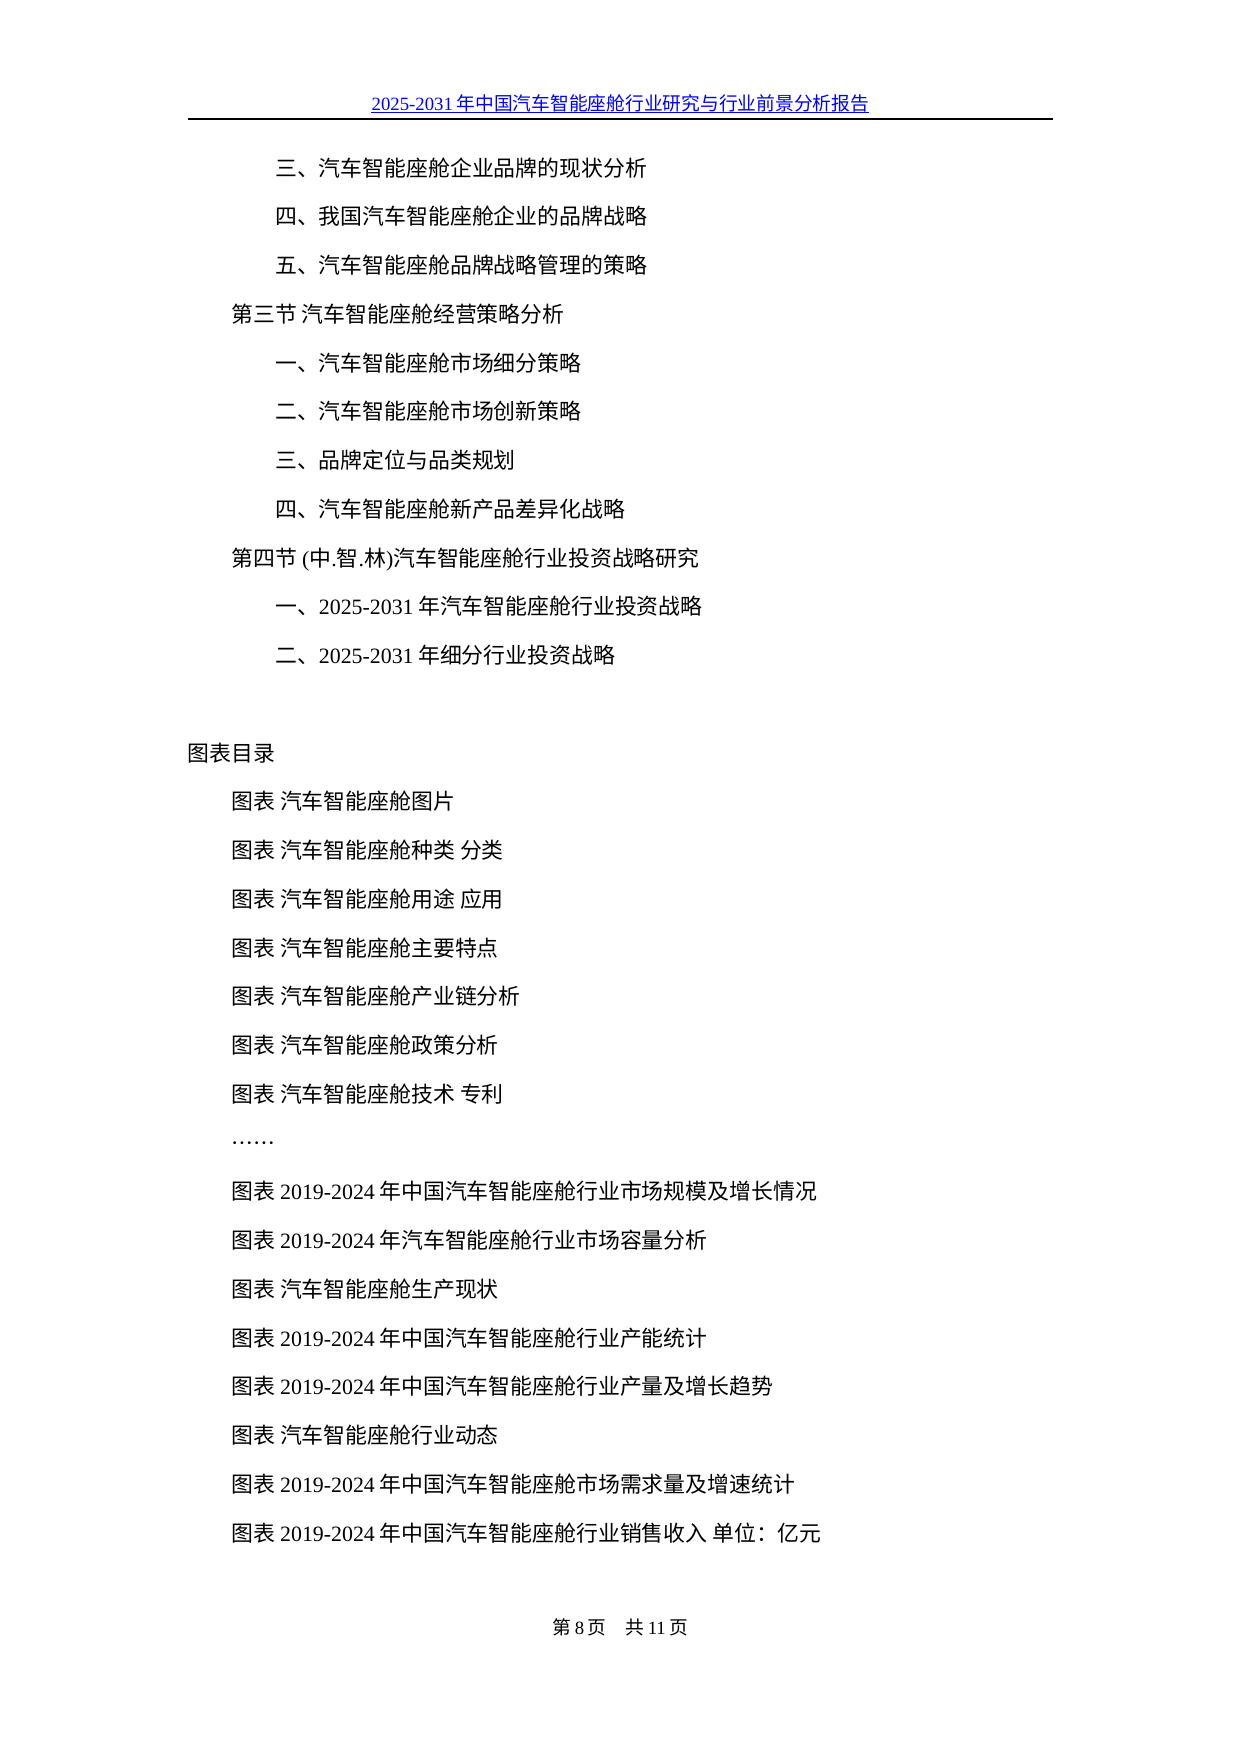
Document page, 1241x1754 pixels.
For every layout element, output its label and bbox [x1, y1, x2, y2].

text [187, 150, 1053, 1548]
